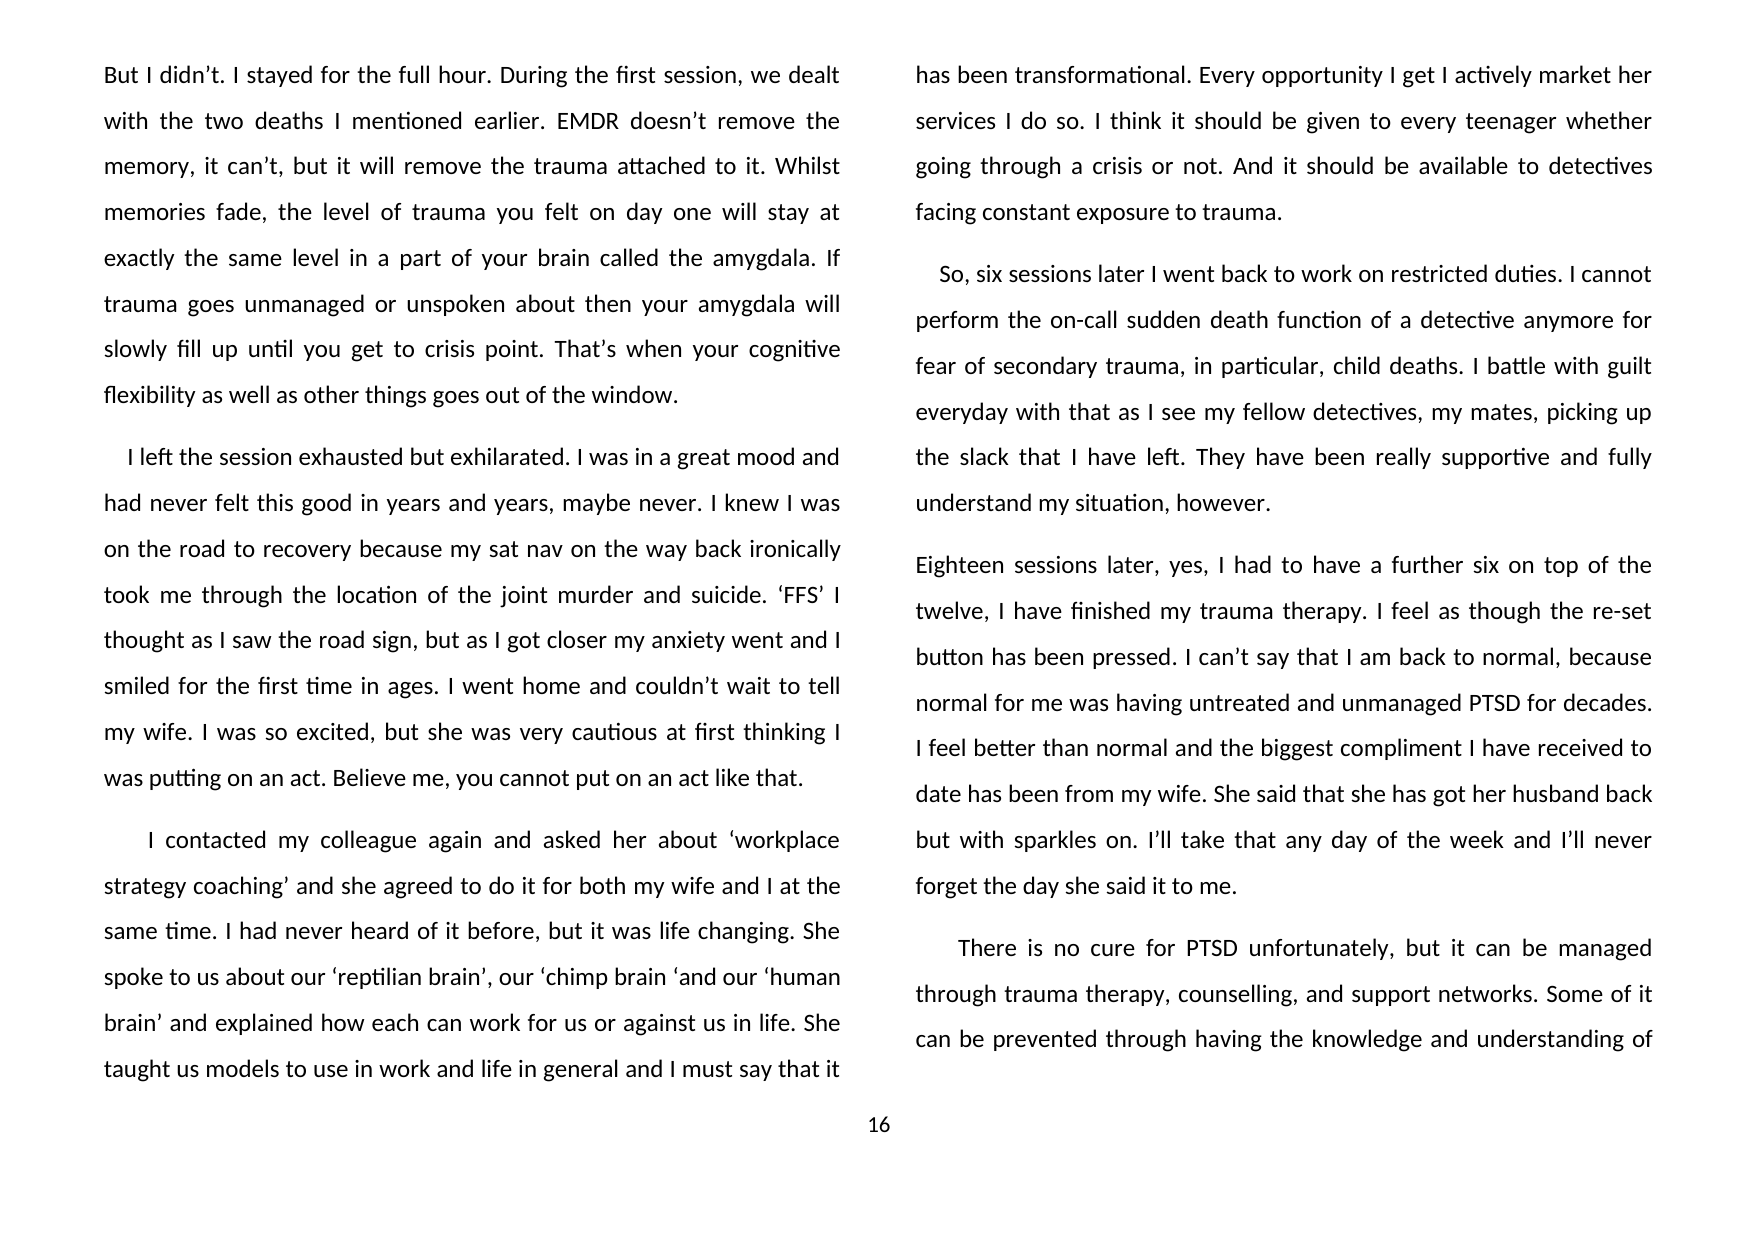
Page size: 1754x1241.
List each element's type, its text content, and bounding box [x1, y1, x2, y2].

text So, six sessions later I went back to work on restricted duties. I cannot perform the on-call sudden death function of a detective anymore for fear of secondary trauma, in particular, child deaths. I battle with guilt everyday with that as I see my fellow detectives, my mates, picking up the slack that I have left. They have been really supportive and fully understand my situation, however. [915, 259, 1654, 518]
text Eighteen sessions later, yes, I had to have a further six on top of the twelve, I have finished my trauma therapy. I feel as though the re-set button has been pressed. I can’t say that I am back to normal, because normal for me was having untreated and unmanaged PTSD for decades. I feel better than normal and the biggest compliment I have received to date has been from my wife. She said that she has got her husband back but with sparkles on. I’ll take that any day of the week and I’ll never forget the day she said it to me. [915, 550, 1654, 900]
text I contacted my colleague again and asked her about ‘workplace strategy coaching’ and she agreed to do it for both my wife and I at the same time. I had never heard of it before, but it was life changing. She spoke to us about our ‘reptilian brain’, our ‘chimp brain ‘and our ‘human brain’ and explained how each can work for us or against us in life. She taught us models to use in work and life in general and I must say that it has been transformational. Every opportunity I get I actively market her services I do so. I think it should be given to every teenager whether going through a crisis or not. And it should be available to detectives facing constant exposure to trauma. [103, 824, 842, 1083]
text I left the session exhausted but exhilarated. I was in a great mood and had never felt this good in years and years, maybe never. I knew I was on the road to recovery because my sat nav on the way back ironically took me through the location of the joint murder and suicide. ‘FFS’ I thought as I saw the road sign, but as I got closer my anxiety went and I smiled for the first time in ages. I went home and couldn’t wait to tell my wife. I was so excited, but she was very cautious at first thinking I was putting on an act. Believe me, you cannot put on an act like that. [103, 442, 842, 792]
text I contacted my colleague again and asked her about ‘workplace strategy coaching’ and she agreed to do it for both my wife and I at the same time. I had never heard of it before, but it was life changing. She spoke to us about our ‘reptilian brain’, our ‘chimp brain ‘and our ‘human brain’ and explained how each can work for us or against us in life. She taught us models to use in work and life in general and I must say that it has been transformational. Every opportunity I get I actively market her services I do so. I think it should be given to every teenager whether going through a crisis or not. And it should be available to detectives facing constant exposure to trauma. [915, 59, 1654, 227]
